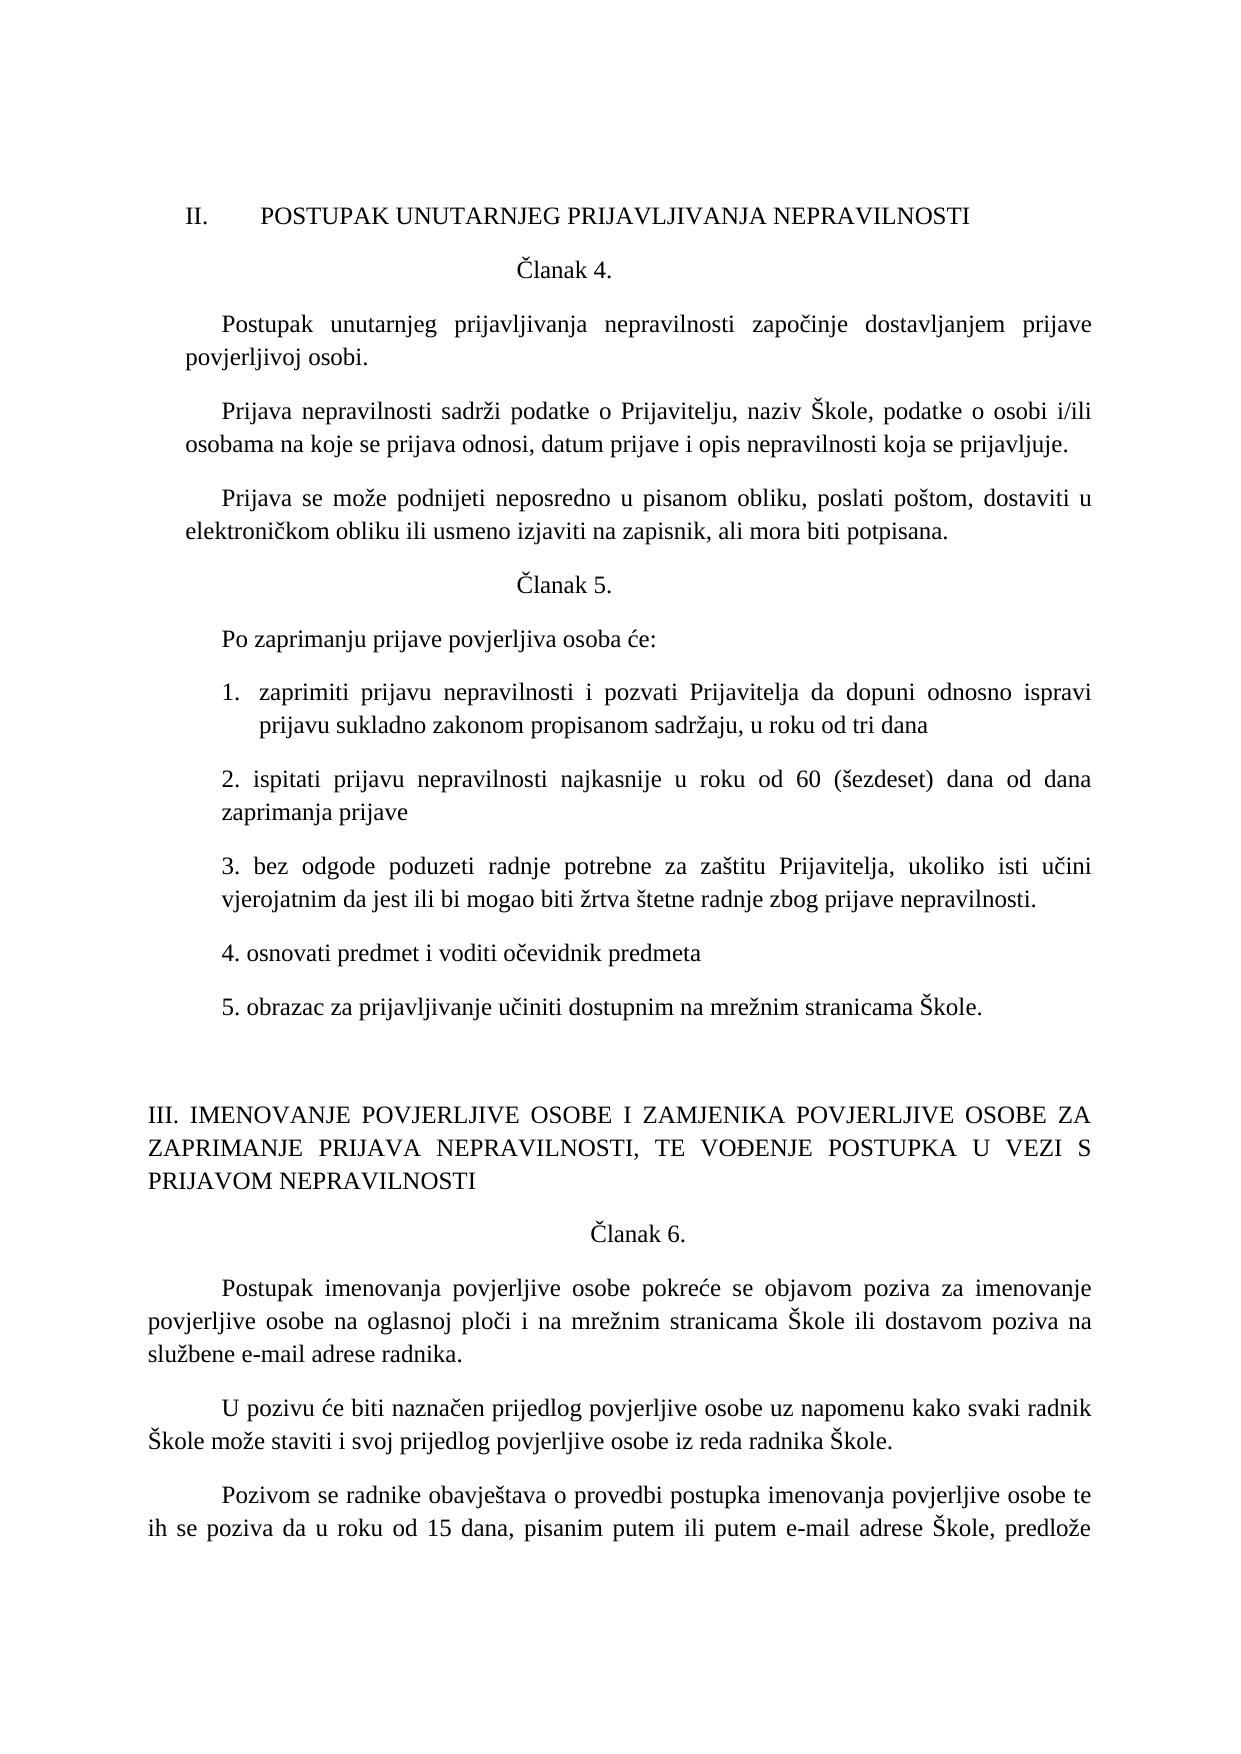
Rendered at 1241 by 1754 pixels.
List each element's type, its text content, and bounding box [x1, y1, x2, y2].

list zaprimiti prijavu nepravilnosti i pozvati Prijavitelja da dopuni odnosno ispravi prijavu sukladno zakonom propisanom sadržaju, u roku od tri dana [221, 677, 1093, 739]
text 3. bez odgode poduzeti radnje potrebne za zaštitu Prijavitelja, ukoliko isti učini vjerojatnim da jest ili bi mogao biti žrtva štetne radnje zbog prijave nepravilnosti. [221, 851, 1093, 913]
text Članak 4. [443, 255, 1093, 284]
text Članak 6. [516, 1219, 1093, 1248]
text Postupak unutarnjeg prijavljivanja nepravilnosti započinje dostavljanjem prijave povjerljivoj osobi. [185, 309, 1093, 371]
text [148, 1480, 1093, 1542]
text III. IMENOVANJE POVJERLJIVE OSOBE I ZAMJENIKA POVJERLJIVE OSOBE ZA ZAPRIMANJE PRIJAVA NEPRAVILNOSTI, TE VOĐENJE POSTUPKA U VEZI S PRIJAVOM NEPRAVILNOSTI [148, 1100, 1093, 1194]
text Postupak imenovanja povjerljive osobe pokreće se objavom poziva za imenovanje povjerljive osobe na oglasnoj ploči i na mrežnim stranicama Škole ili dostavom poziva na službene e-mail adrese radnika. [148, 1273, 1093, 1368]
text 2. ispitati prijavu nepravilnosti najkasnije u roku od 60 (šezdeset) dana od dana zaprimanja prijave [221, 764, 1093, 826]
text 4. osnovati predmet i voditi očevidnik predmeta [221, 938, 1093, 967]
list POSTUPAK UNUTARNJEG PRIJAVLJIVANJA NEPRAVILNOSTI [185, 201, 1093, 230]
text U pozivu će biti naznačen prijedlog povjerljive osobe uz napomenu kako svaki radnik Škole može staviti i svoj prijedlog povjerljive osobe iz reda radnika Škole. [148, 1393, 1093, 1455]
text Prijava nepravilnosti sadrži podatke o Prijavitelju, naziv Škole, podatke o osobi i/ili osobama na koje se prijava odnosi, datum prijave i opis nepravilnosti koja se prijavljuje. [185, 396, 1093, 458]
text Po zaprimanju prijave povjerljiva osoba će: [148, 624, 1093, 652]
text Članak 5. [443, 570, 1093, 598]
text Prijava se može podnijeti neposredno u pisanom obliku, poslati poštom, dostaviti u elektroničkom obliku ili usmeno izjaviti na zapisnik, ali mora biti potpisana. [185, 483, 1093, 545]
text 5. obrazac za prijavljivanje učiniti dostupnim na mrežnim stranicama Škole. [221, 992, 1093, 1021]
